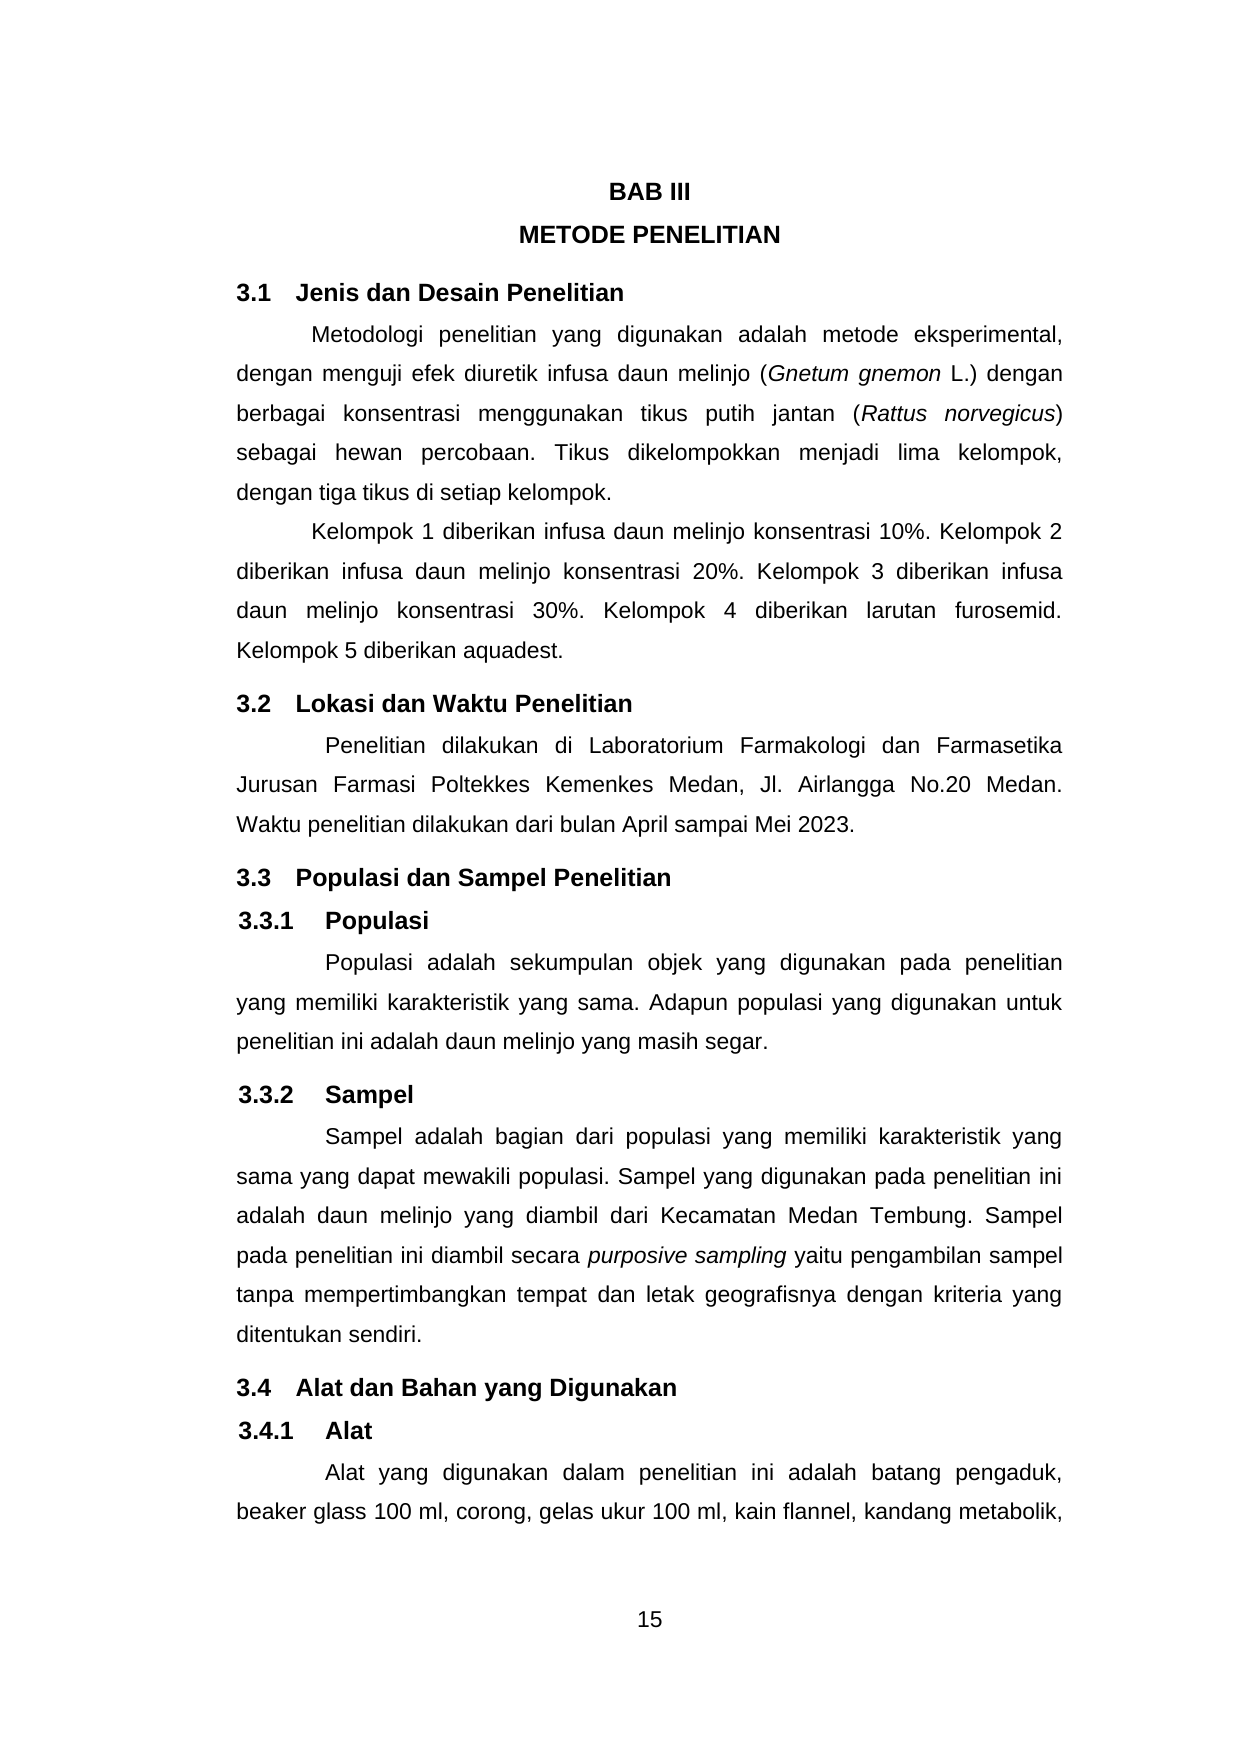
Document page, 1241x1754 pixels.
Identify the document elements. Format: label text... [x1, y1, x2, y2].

list Alat [266, 1416, 1063, 1444]
text Metodologi penelitian yang digunakan adalah metode eksperimental, dengan menguji efek diuretik infusa daun melinjo (Gnetum gnemon L.) dengan berbagai konsentrasi menggunakan tikus putih jantan (Rattus norvegicus) sebagai hewan percobaan. Tikus dikelompokkan menjadi lima kelompok, dengan tiga tikus di setiap kelompok. [236, 321, 1063, 505]
list Populasi [266, 906, 1063, 935]
list Alat dan Bahan yang Digunakan [236, 1372, 1063, 1401]
list Populasi dan Sampel Penelitian [236, 863, 1063, 892]
list Sampel [266, 1080, 1063, 1109]
text METODE PENELITIAN [236, 220, 1063, 249]
text Sampel adalah bagian dari populasi yang memiliki karakteristik yang sama yang dapat mewakili populasi. Sampel yang digunakan pada penelitian ini adalah daun melinjo yang diambil dari Kecamatan Medan Tembung. Sampel pada penelitian ini diambil secara purposive sampling yaitu pengambilan sampel tanpa mempertimbangkan tempat dan letak geografisnya dengan kriteria yang ditentukan sendiri. [236, 1123, 1063, 1347]
text BAB III [236, 177, 1063, 206]
list Lokasi dan Waktu Penelitian [236, 689, 1063, 717]
text Kelompok 1 diberikan infusa daun melinjo konsentrasi 10%. Kelompok 2 diberikan infusa daun melinjo konsentrasi 20%. Kelompok 3 diberikan infusa daun melinjo konsentrasi 30%. Kelompok 4 diberikan larutan furosemid. Kelompok 5 diberikan aquadest. [236, 518, 1063, 663]
list Jenis dan Desain Penelitian [236, 278, 1063, 307]
text Populasi adalah sekumpulan objek yang digunakan pada penelitian yang memiliki karakteristik yang sama. Adapun populasi yang digunakan untuk penelitian ini adalah daun melinjo yang masih segar. [236, 949, 1063, 1054]
text Penelitian dilakukan di Laboratorium Farmakologi dan Farmasetika Jurusan Farmasi Poltekkes Kemenkes Medan, Jl. Airlangga No.20 Medan. Waktu penelitian dilakukan dari bulan April sampai Mei 2023. [236, 732, 1063, 837]
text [236, 1459, 1063, 1524]
